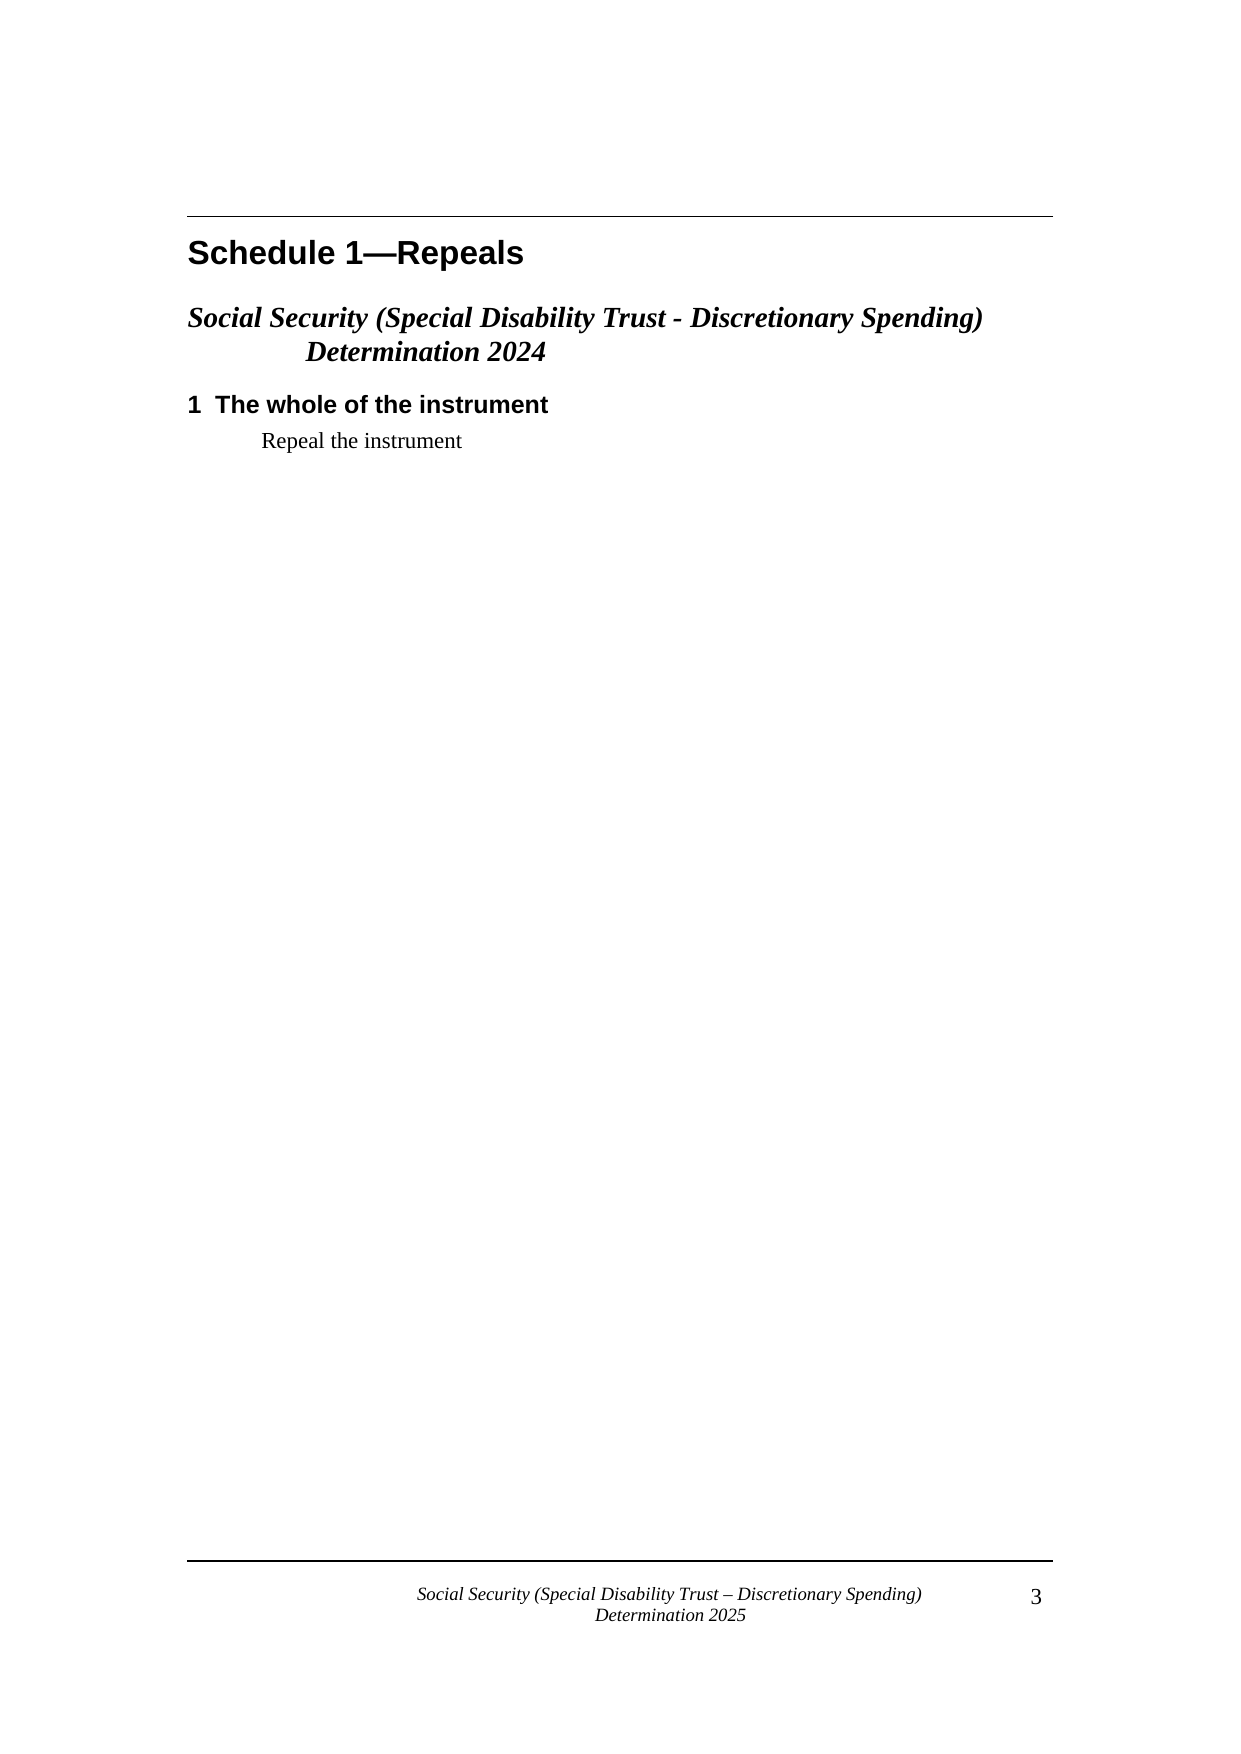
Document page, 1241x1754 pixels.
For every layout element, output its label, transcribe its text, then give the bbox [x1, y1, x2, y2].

text Schedule 1—Repeals [187, 233, 1053, 271]
text Social Security (Special Disability Trust - Discretionary Spending) Determination 2024 [187, 300, 1053, 367]
text 1 The whole of the instrument [187, 390, 1053, 419]
text Repeal the instrument [261, 427, 1053, 454]
